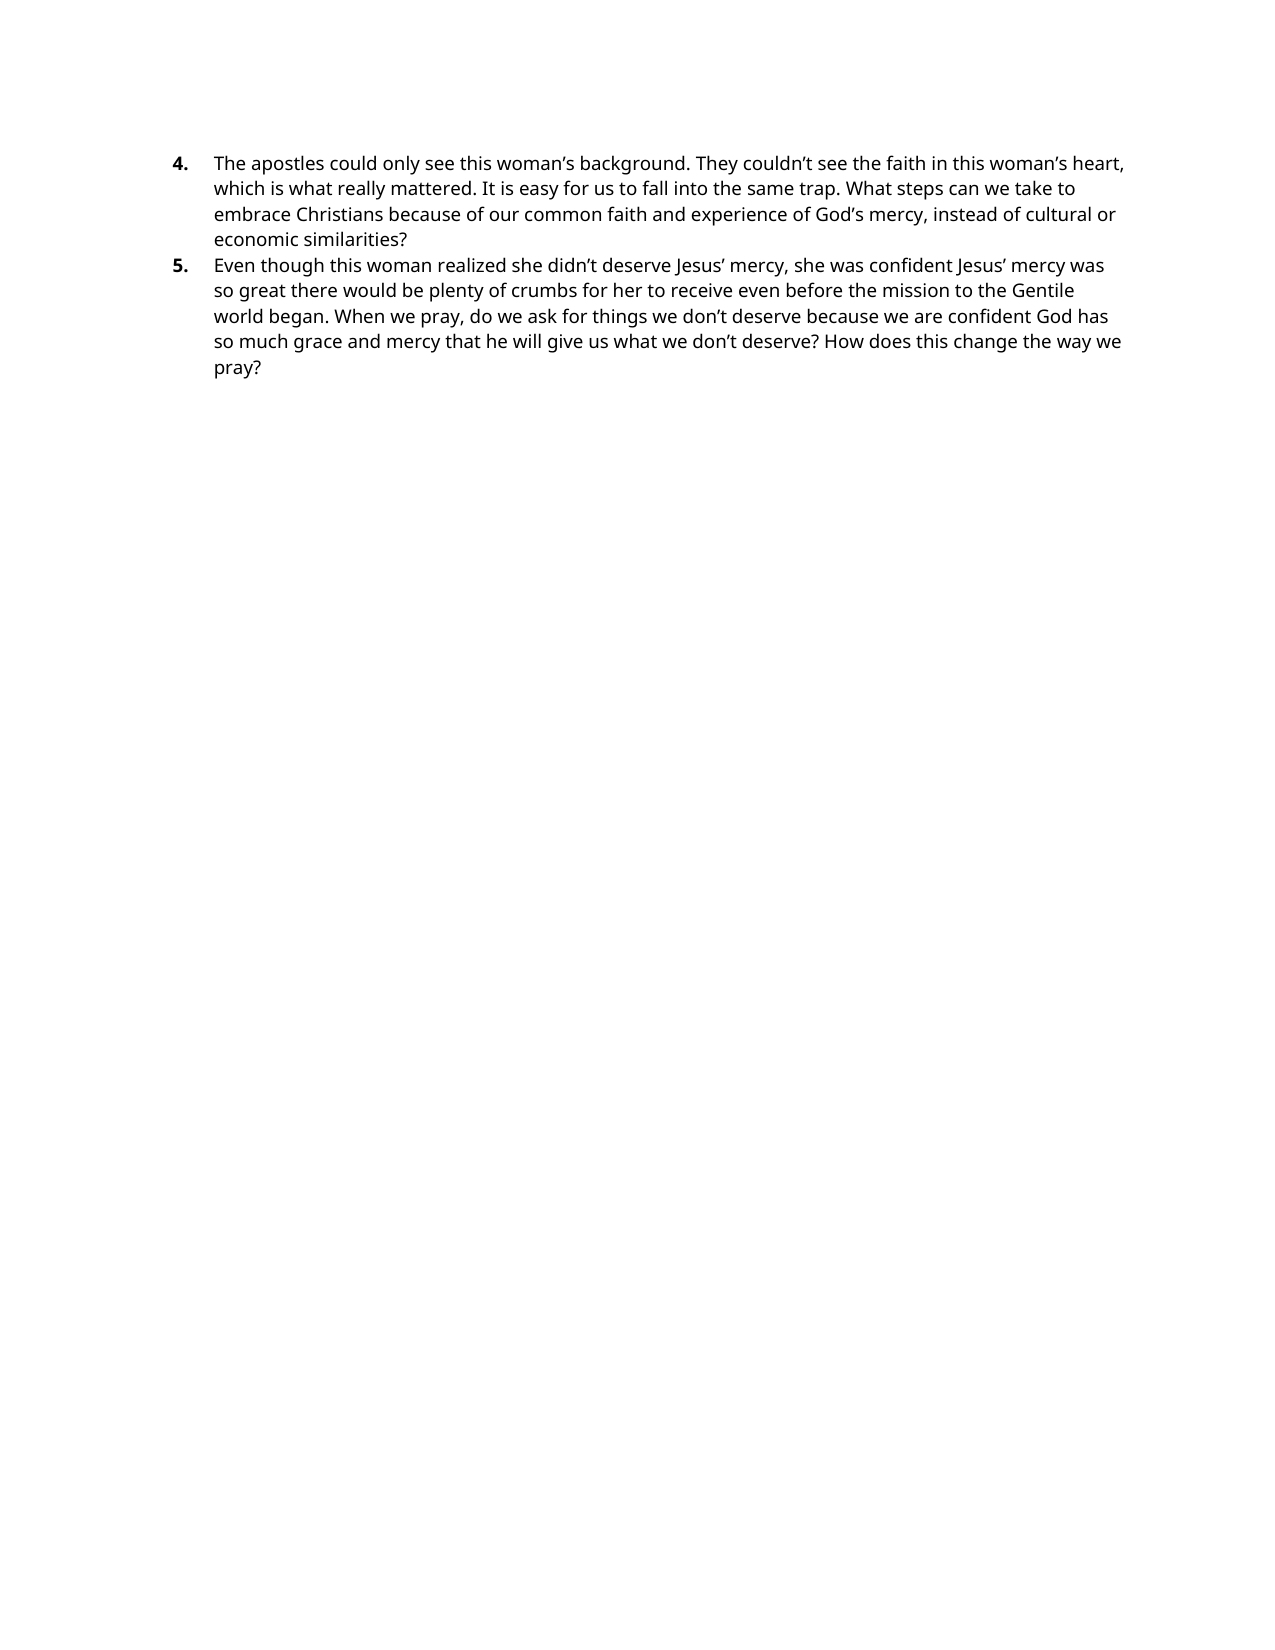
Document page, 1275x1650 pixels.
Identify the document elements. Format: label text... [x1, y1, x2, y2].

list The apostles could only see this woman’s background. They couldn’t see the faith in this woman’s heart, which is what really mattered. It is easy for us to fall into the same trap. What steps can we take to embrace Christians because of our common faith and experience of God’s mercy, instead of cultural or economic similarities? [172, 150, 1125, 252]
list Even though this woman realized she didn’t deserve Jesus’ mercy, she was confident Jesus’ mercy was so great there would be plenty of crumbs for her to receive even before the mission to the Gentile world began. When we pray, do we ask for things we don’t deserve because we are confident God has so much grace and mercy that he will give us what we don’t deserve? How does this change the way we pray? [172, 264, 1125, 392]
